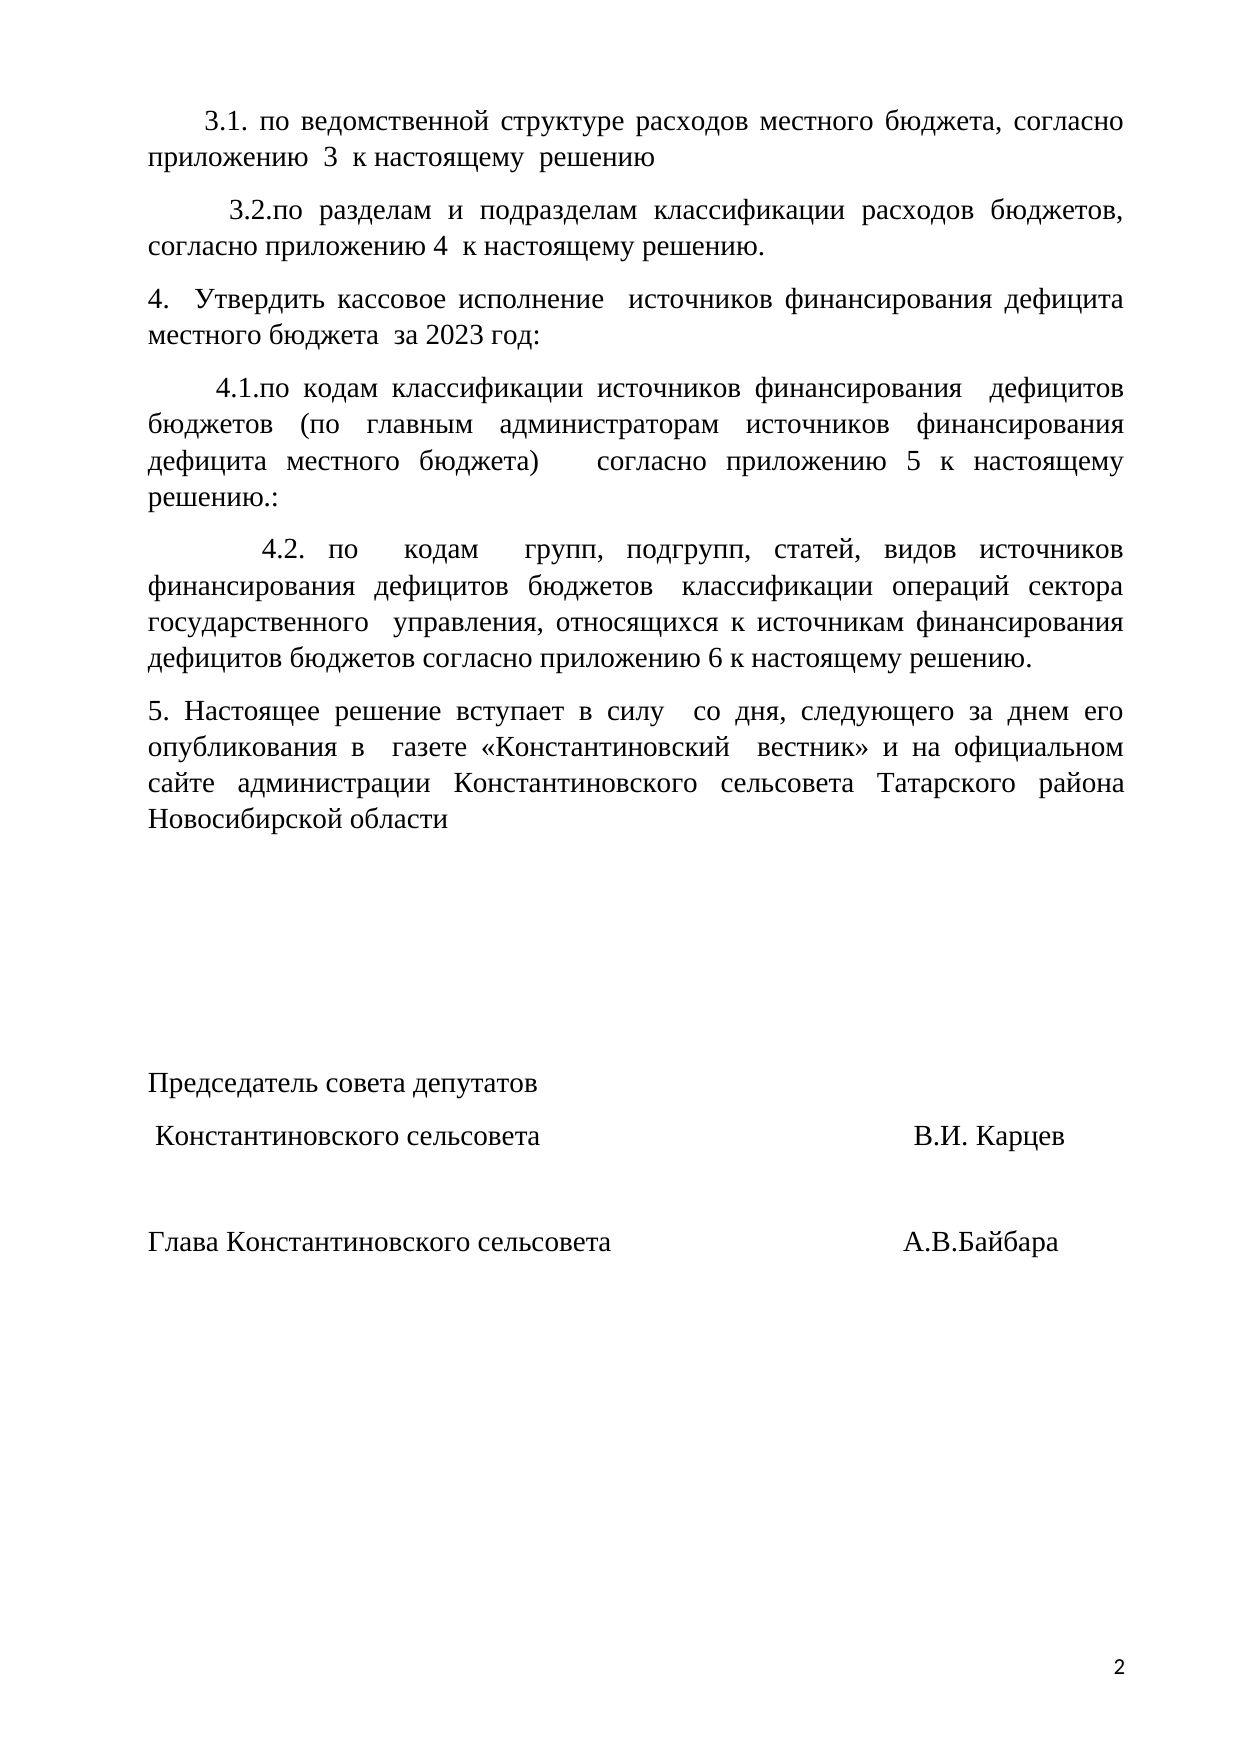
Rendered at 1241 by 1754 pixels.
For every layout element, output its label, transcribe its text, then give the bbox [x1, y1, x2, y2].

text 3.2.по разделам и подразделам классификации расходов бюджетов, согласно приложению 4 к настоящему решению. [148, 192, 1125, 262]
text Глава Константиновского сельсовета А.В.Байбара [148, 1224, 1125, 1257]
text 4.1.по кодам классификации источников финансирования дефицитов бюджетов (по главным администраторам источников финансирования дефицита местного бюджета) согласно приложению 5 к настоящему решению.: [148, 370, 1125, 512]
text 3.1. по ведомственной структуре расходов местного бюджета, согласно приложению 3 к настоящему решению [148, 103, 1125, 173]
text 4.2. по кодам групп, подгрупп, статей, видов источников финансирования дефицитов бюджетов классификации операций сектора государственного управления, относящихся к источникам финансирования дефицитов бюджетов согласно приложению 6 к настоящему решению. [148, 532, 1125, 673]
text 4. Утвердить кассовое исполнение источников финансирования дефицита местного бюджета за 2023 год: [148, 281, 1125, 351]
text Константиновского сельсовета В.И. Карцев [148, 1118, 1125, 1152]
text Председатель совета депутатов [148, 1065, 1125, 1099]
text 5. Настоящее решение вступает в силу со дня, следующего за днем его опубликования в газете «Константиновский вестник» и на официальном сайте администрации Константиновского сельсовета Татарского района Новосибирской области [148, 693, 1125, 835]
